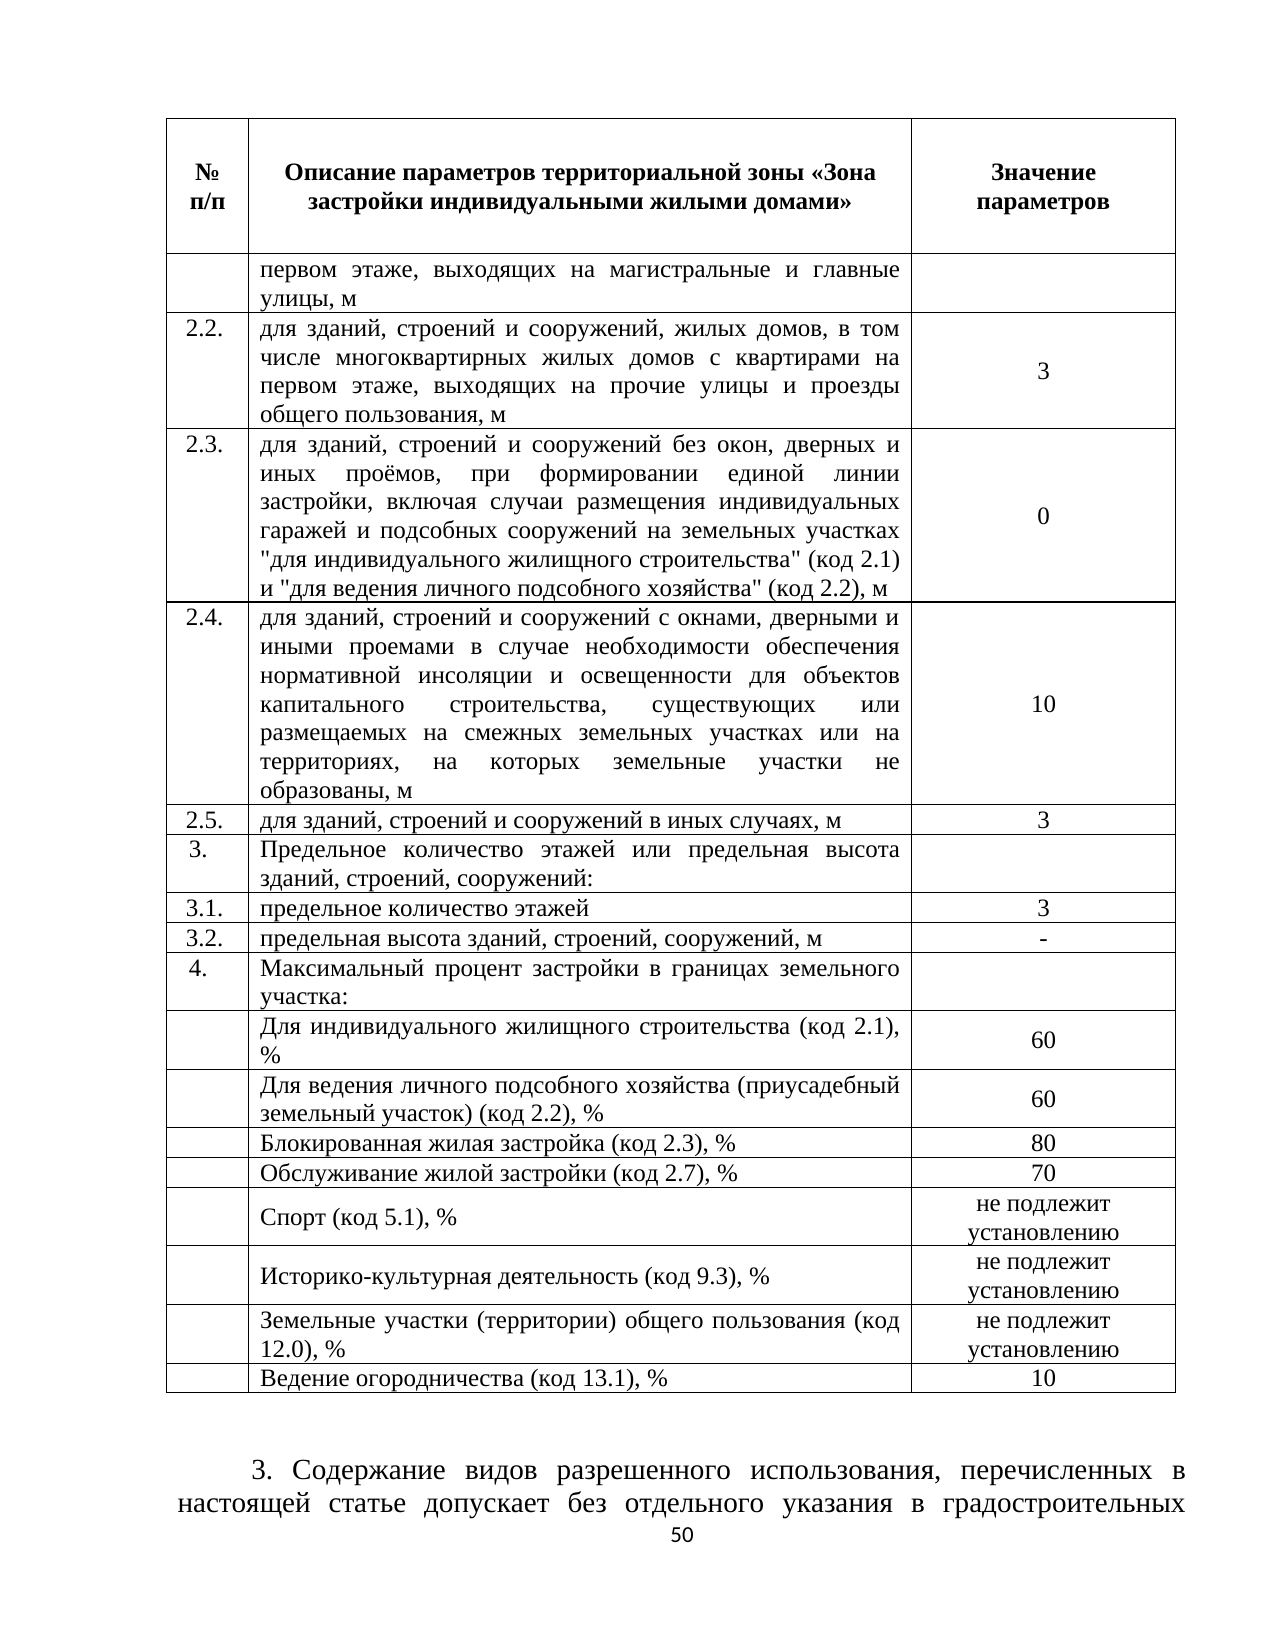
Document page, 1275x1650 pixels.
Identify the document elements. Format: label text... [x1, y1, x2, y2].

table_cell для зданий, строений и сооружений, жилых домов, в том числе многоквартирных жилых домов с квартирами на первом этаже, выходящих на прочие улицы и проезды общего пользования, м [249, 313, 911, 428]
table_cell [167, 254, 248, 312]
table_cell 3 [912, 893, 1175, 922]
table_cell Земельные участки (территории) общего пользования (код 12.0), % [249, 1305, 911, 1362]
table_cell [167, 1188, 248, 1245]
table_cell 60 [912, 1011, 1175, 1069]
table_header Описание параметров территориальной зоны «Зона застройки индивидуальными жилыми домами» [249, 119, 911, 253]
table_header № п/п [167, 119, 248, 253]
table_cell 5 [912, 254, 1175, 312]
table_cell [167, 1128, 248, 1157]
table_cell [912, 835, 1175, 892]
table_cell 10 [912, 1364, 1175, 1392]
table_cell - [912, 923, 1175, 952]
table_cell Блокированная жилая застройка (код 2.3), % [249, 1128, 911, 1157]
table_cell Предельное количество этажей или предельная высота зданий, строений, сооружений: [249, 835, 911, 892]
table_cell для зданий, строений и сооружений без окон, дверных и иных проёмов, при формировании единой линии застройки, включая случаи размещения индивидуальных гаражей и подсобных сооружений на земельных участках "для индивидуального жилищного строительства" (код 2.1) и "для ведения личного подсобного хозяйства" (код 2.2), м [249, 429, 911, 601]
table_cell не подлежит установлению [912, 1188, 1175, 1245]
table_cell [167, 1070, 248, 1127]
table_cell 3 [912, 313, 1175, 428]
table_cell Обслуживание жилой застройки (код 2.7), % [249, 1158, 911, 1187]
table_cell не подлежит установлению [912, 1305, 1175, 1362]
table_cell Для индивидуального жилищного строительства (код 2.1), % [249, 1011, 911, 1069]
table_cell [167, 603, 248, 804]
table_cell [167, 805, 248, 833]
table_cell [167, 953, 248, 1010]
table_cell Историко-культурная деятельность (код 9.3), % [249, 1246, 911, 1304]
table_cell [167, 1246, 248, 1304]
table_cell [167, 1305, 248, 1362]
table_cell Для ведения личного подсобного хозяйства (приусадебный земельный участок) (код 2.2), % [249, 1070, 911, 1127]
table_cell [167, 1011, 248, 1069]
table_cell [912, 953, 1175, 1010]
table_cell 80 [912, 1128, 1175, 1157]
table_cell Ведение огородничества (код 13.1), % [249, 1364, 911, 1392]
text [177, 1452, 1186, 1519]
table_cell 70 [912, 1158, 1175, 1187]
table_cell 60 [912, 1070, 1175, 1127]
table_cell предельное количество этажей [249, 893, 911, 922]
table_cell 10 [912, 603, 1175, 804]
table_cell [167, 1364, 248, 1392]
table_header Значение параметров [912, 119, 1175, 253]
table_cell [167, 893, 248, 922]
table_cell Максимальный процент застройки в границах земельного участка: [249, 953, 911, 1010]
table_cell [167, 313, 248, 428]
table_cell не подлежит установлению [912, 1246, 1175, 1304]
table_cell 0 [912, 429, 1175, 601]
table_cell для зданий, строений и сооружений в иных случаях, м [249, 805, 911, 833]
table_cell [249, 254, 911, 312]
table_cell предельная высота зданий, строений, сооружений, м [249, 923, 911, 952]
table_cell для зданий, строений и сооружений с окнами, дверными и иными проемами в случае необходимости обеспечения нормативной инсоляции и освещенности для объектов капитального строительства, существующих или размещаемых на смежных земельных участках или на территориях, на которых земельные участки не образованы, м [249, 603, 911, 804]
table_cell Спорт (код 5.1), % [249, 1188, 911, 1245]
table_cell [167, 1158, 248, 1187]
table_cell [167, 923, 248, 952]
table_cell [167, 835, 248, 892]
table_cell [167, 429, 248, 601]
table_cell 3 [912, 805, 1175, 833]
